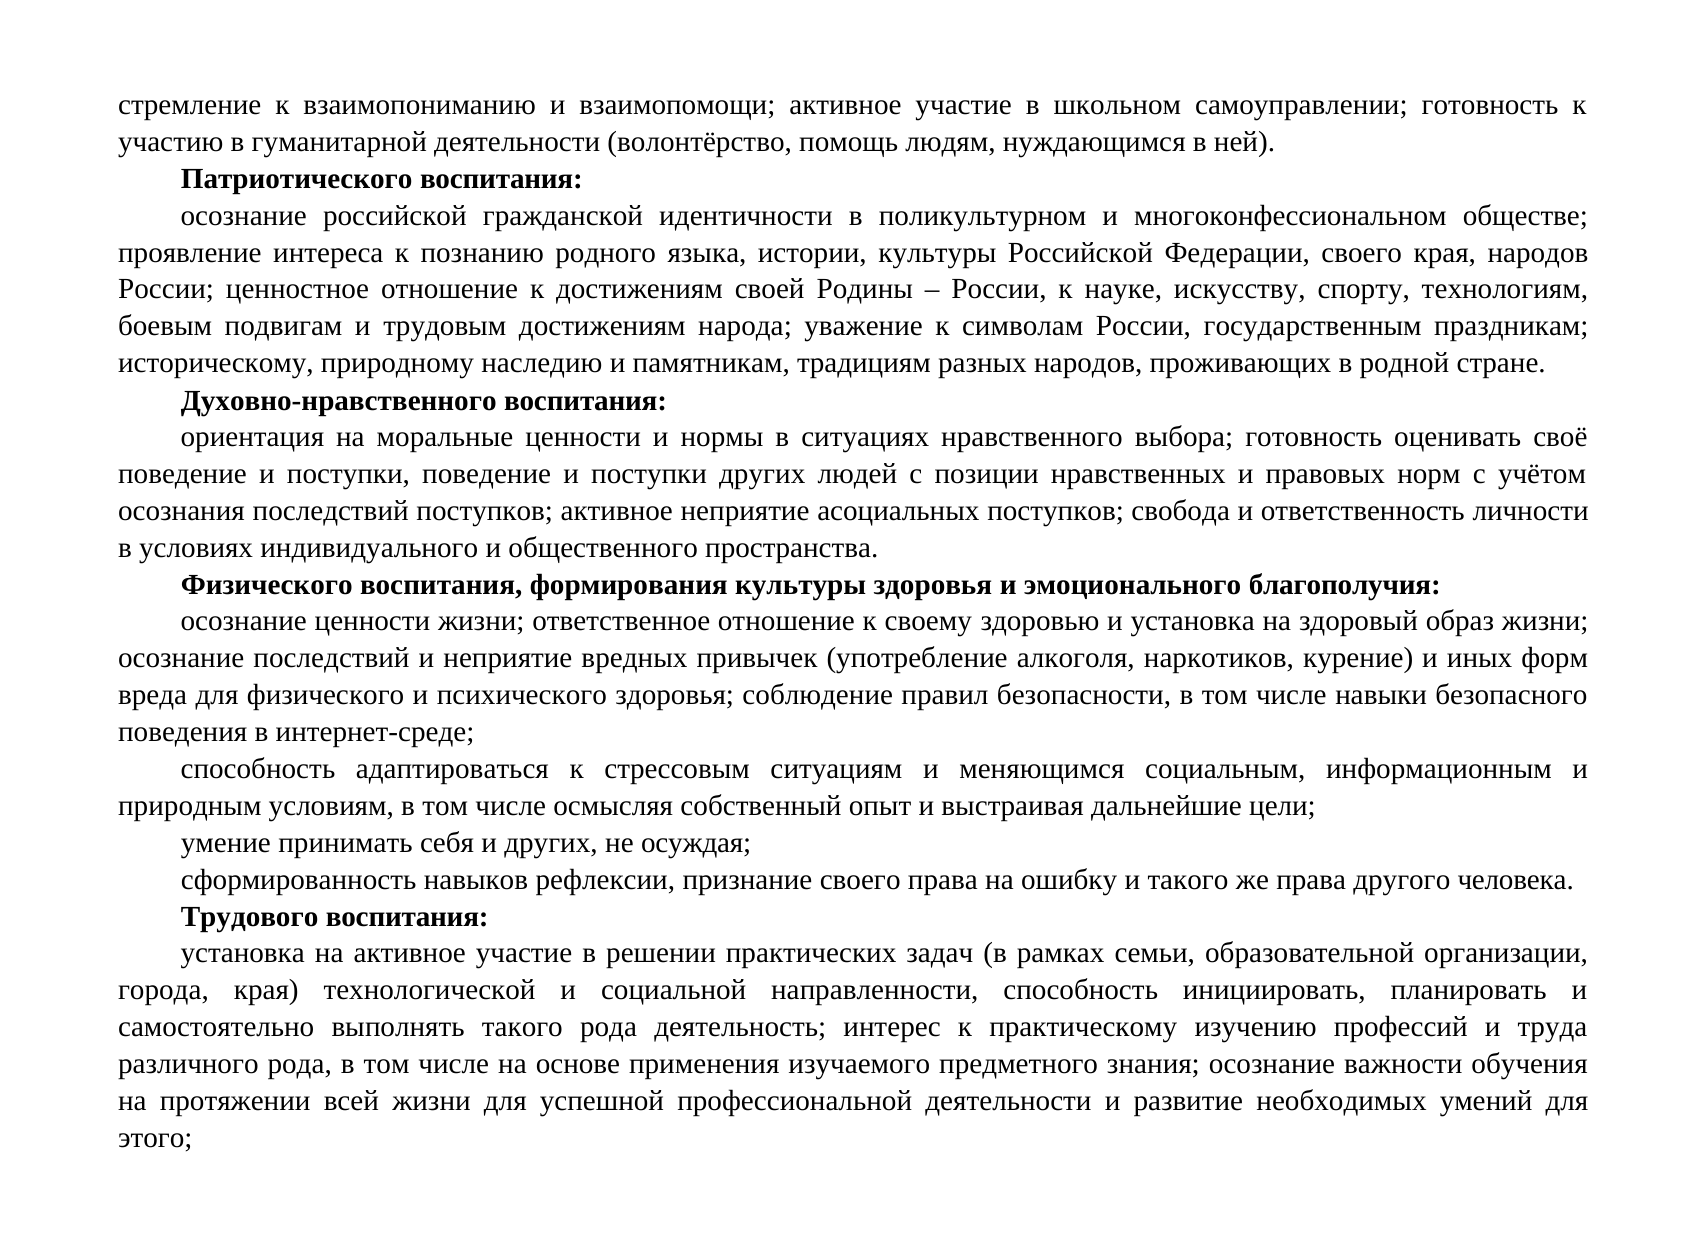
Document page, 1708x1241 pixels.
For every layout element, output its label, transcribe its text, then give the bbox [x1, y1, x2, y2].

text сформированность навыков рефлексии, признание своего права на ошибку и такого же права другого человека. [181, 862, 1630, 895]
text умение принимать себя и других, не осуждая; [181, 825, 1630, 858]
text осознание российской гражданской идентичности в поликультурном и многоконфессиональном обществе; проявление интереса к познанию родного языка, истории, культуры Российской Федерации, своего края, народов России; ценностное отношение к достижениям своей Родины – России, к науке, искусству, спорту, технологиям, боевым подвигам и трудовым достижениям народа; уважение к символам России, государственным праздникам; историческому, природному наследию и памятникам, традициям разных народов, проживающих в родной стране. [118, 198, 1589, 379]
subtitle Физического воспитания, формирования культуры здоровья и эмоционального благополучия: [181, 567, 1630, 601]
text ориентация на моральные ценности и нормы в ситуациях нравственного выбора; готовность оценивать своё поведение и поступки, поведение и поступки других людей с позиции нравственных и правовых норм с учётом осознания последствий поступков; активное неприятие асоциальных поступков; свобода и ответственность личности в условиях индивидуального и общественного пространства. [118, 419, 1588, 563]
subtitle Трудового воспитания: [181, 899, 1630, 933]
text осознание ценности жизни; ответственное отношение к своему здоровью и установка на здоровый образ жизни; осознание последствий и неприятие вредных привычек (употребление алкоголя, наркотиков, курение) и иных форм вреда для физического и психического здоровья; соблюдение правил безопасности, в том числе навыки безопасного поведения в интернет-среде; [118, 603, 1589, 748]
text стремление к взаимопониманию и взаимопомощи; активное участие в школьном самоуправлении; готовность к участию в гуманитарной деятельности (волонтёрство, помощь людям, нуждающимся в ней). [118, 87, 1588, 157]
subtitle Патриотического воспитания: [181, 161, 1630, 195]
subtitle Духовно-нравственного воспитания: [181, 383, 1630, 416]
text установка на активное участие в решении практических задач (в рамках семьи, образовательной организации, города, края) технологической и социальной направленности, способность инициировать, планировать и самостоятельно выполнять такого рода деятельность; интерес к практическому изучению профессий и труда различного рода, в том числе на основе применения изучаемого предметного знания; осознание важности обучения на протяжении всей жизни для успешной профессиональной деятельности и развитие необходимых умений для этого; [118, 936, 1589, 1153]
text способность адаптироваться к стрессовым ситуациям и меняющимся социальным, информационным и природным условиям, в том числе осмысляя собственный опыт и выстраивая дальнейшие цели; [118, 751, 1589, 821]
